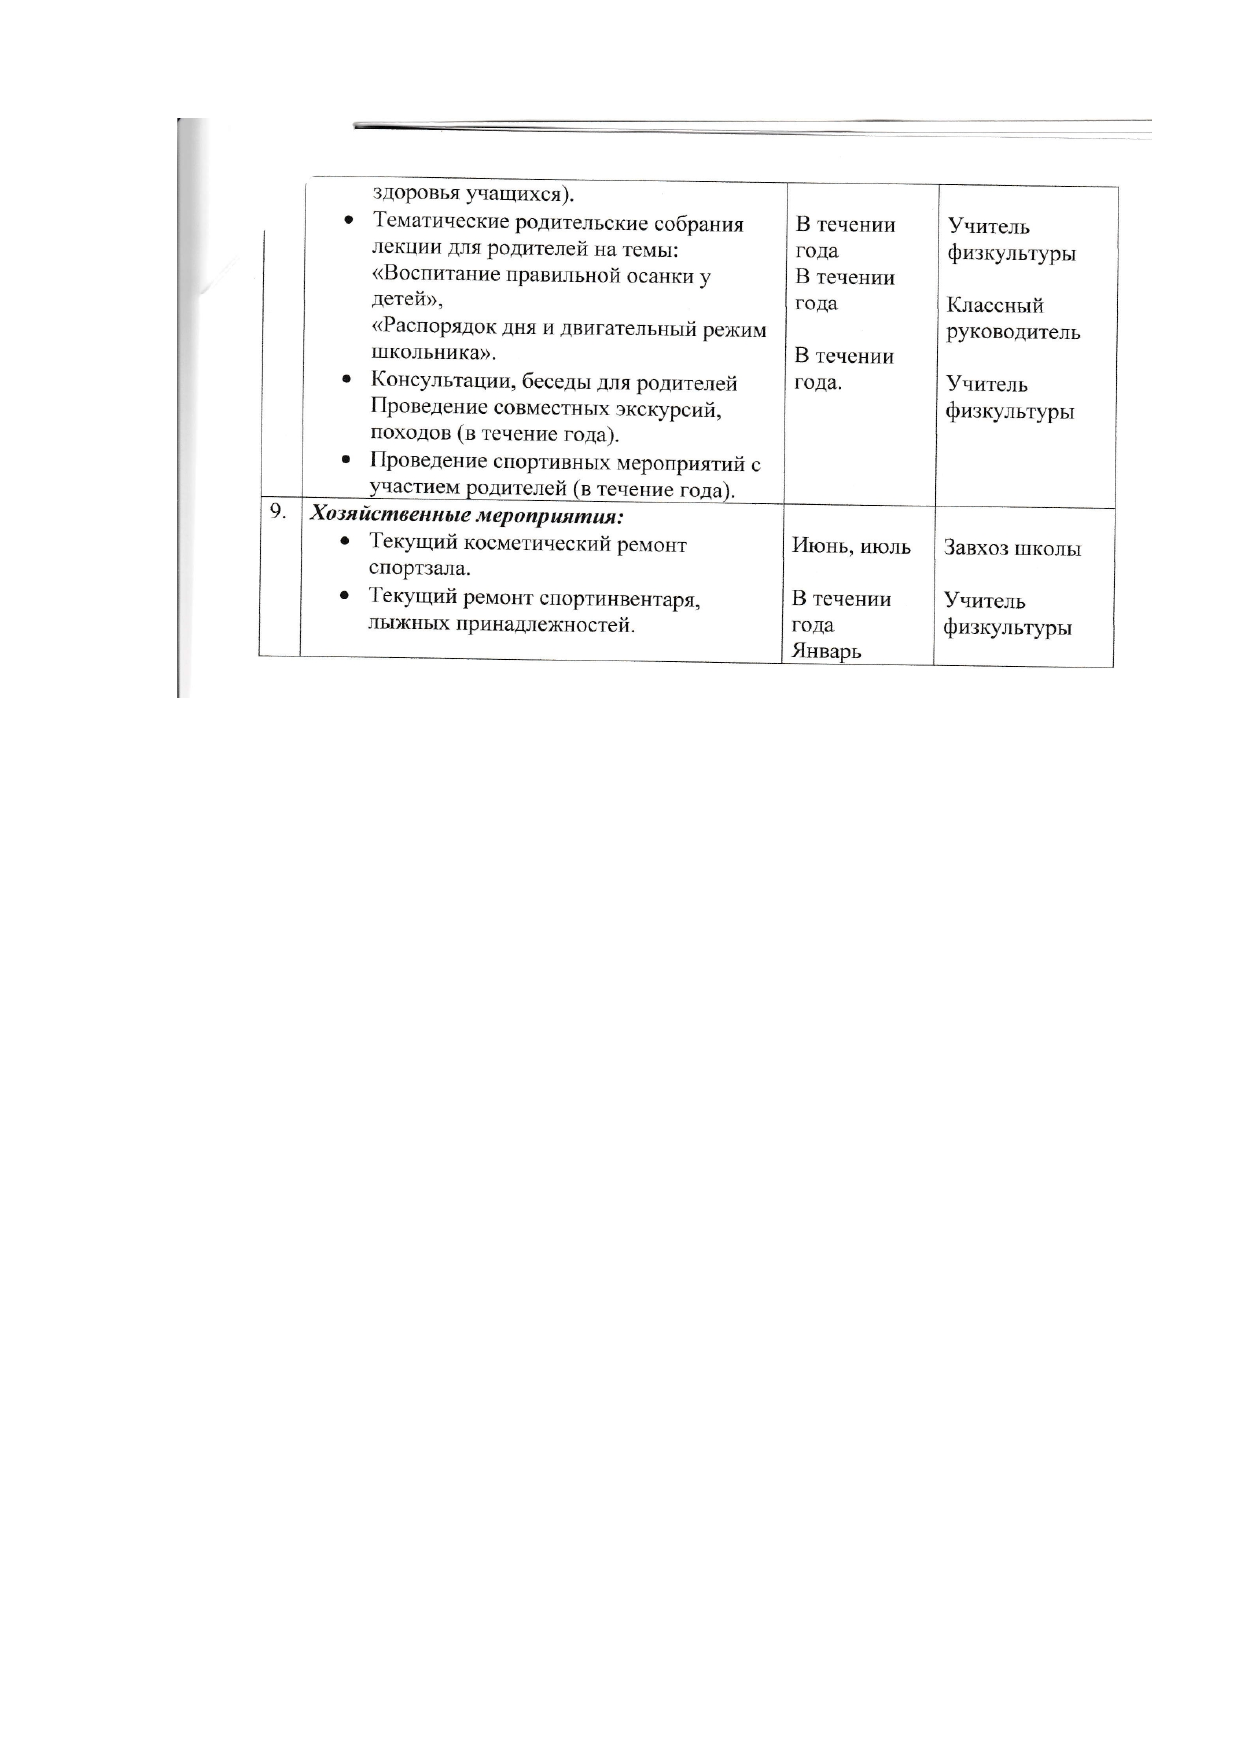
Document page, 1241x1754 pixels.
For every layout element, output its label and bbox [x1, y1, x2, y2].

picture [177, 118, 1152, 698]
